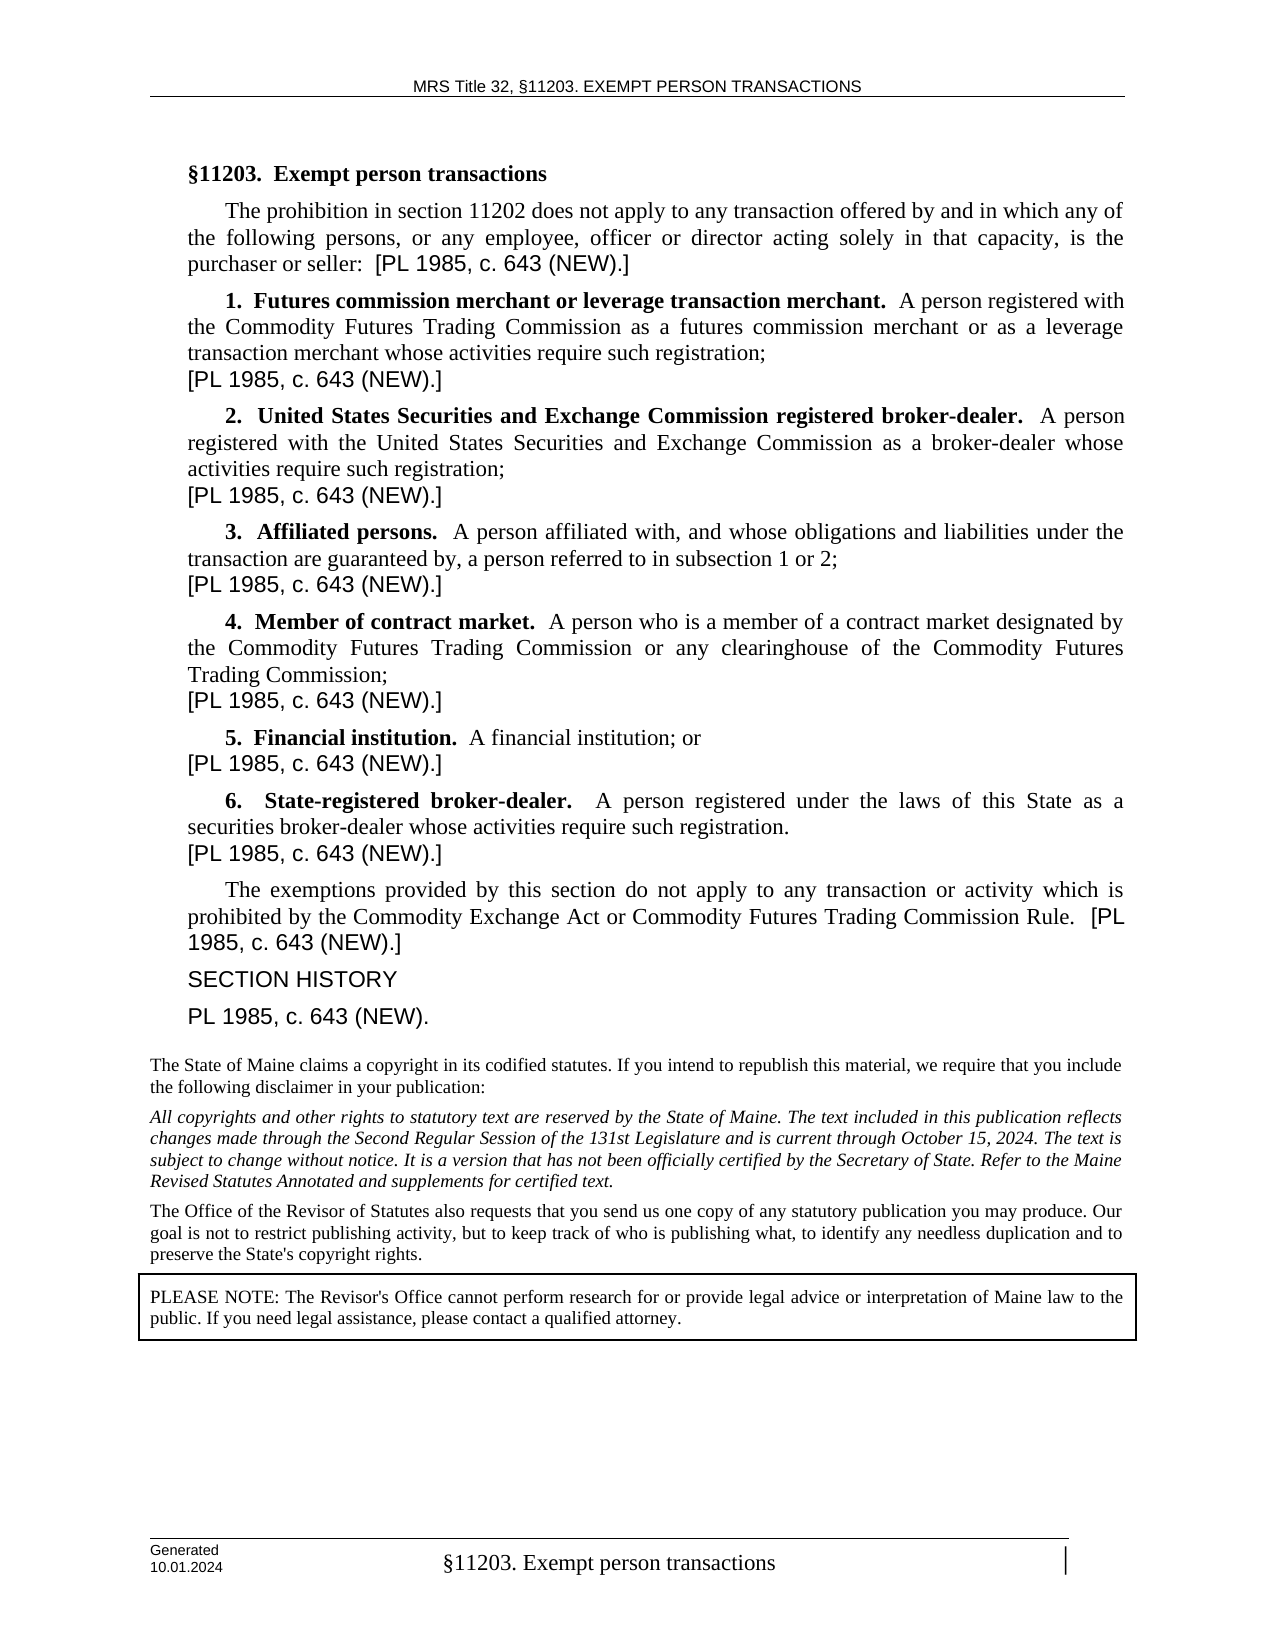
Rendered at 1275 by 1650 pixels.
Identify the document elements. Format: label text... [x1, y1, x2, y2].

text 5. Financial institution. A financial institution; or [187, 724, 1125, 750]
text [PL 1985, c. 643 (NEW).] [187, 750, 1125, 776]
text PL 1985, c. 643 (NEW). [187, 1003, 1125, 1029]
text The prohibition in section 11202 does not apply to any transaction offered by and in which any of the following persons, or any employee, officer or director acting solely in that capacity, is the purchaser or seller: [PL 1985, c. 643 (NEW).] [187, 197, 1125, 276]
text [PL 1985, c. 643 (NEW).] [187, 366, 1125, 392]
text [PL 1985, c. 643 (NEW).] [187, 482, 1125, 508]
text 3. Affiliated persons. A person affiliated with, and whose obligations and liabilities under the transaction are guaranteed by, a person referred to in subsection 1 or 2; [187, 518, 1125, 571]
text 1. Futures commission merchant or leverage transaction merchant. A person registered with the Commodity Futures Trading Commission as a futures commission merchant or as a leverage transaction merchant whose activities require such registration; [187, 287, 1125, 366]
text [PL 1985, c. 643 (NEW).] [187, 839, 1125, 866]
text [PL 1985, c. 643 (NEW).] [187, 687, 1125, 713]
text All copyrights and other rights to statutory text are reserved by the State of Maine. The text included in this publication reflects changes made through the Second Regular Session of the 131st Legislature and is current through October 15, 2024 . The text is subject to change without notice. It is a version that has not been officially certified by the Secretary of State. Refer to the Maine Revised Statutes Annotated and supplements for certified text. [150, 1106, 1125, 1192]
text SECTION HISTORY [187, 966, 1125, 992]
text [PL 1985, c. 643 (NEW).] [187, 571, 1125, 597]
text 2. United States Securities and Exchange Commission registered broker-dealer. A person registered with the United States Securities and Exchange Commission as a broker-dealer whose activities require such registration; [187, 403, 1125, 482]
text 6. State-registered broker-dealer. A person registered under the laws of this State as a securities broker-dealer whose activities require such registration. [187, 787, 1125, 839]
text §11203. Exempt person transactions [187, 160, 1125, 187]
text 4. Member of contract market. A person who is a member of a contract market designated by the Commodity Futures Trading Commission or any clearinghouse of the Commodity Futures Trading Commission; [187, 608, 1125, 687]
text The Office of the Revisor of Statutes also requests that you send us one copy of any statutory publication you may produce. Our goal is not to restrict publishing activity, but to keep track of who is publishing what, to identify any needless duplication and to preserve the State's copyright rights. [150, 1200, 1125, 1265]
text The State of Maine claims a copyright in its codified statutes. If you intend to republish this material, we require that you include the following disclaimer in your publication: [150, 1054, 1125, 1097]
text PLEASE NOTE: The Revisor's Office cannot perform research for or provide legal advice or interpretation of Maine law to the public. If you need legal assistance, please contact a qualified attorney. [140, 1275, 1135, 1339]
text The exemptions provided by this section do not apply to any transaction or activity which is prohibited by the Commodity Exchange Act or Commodity Futures Trading Commission Rule. [PL 1985, c. 643 (NEW).] [187, 876, 1125, 956]
